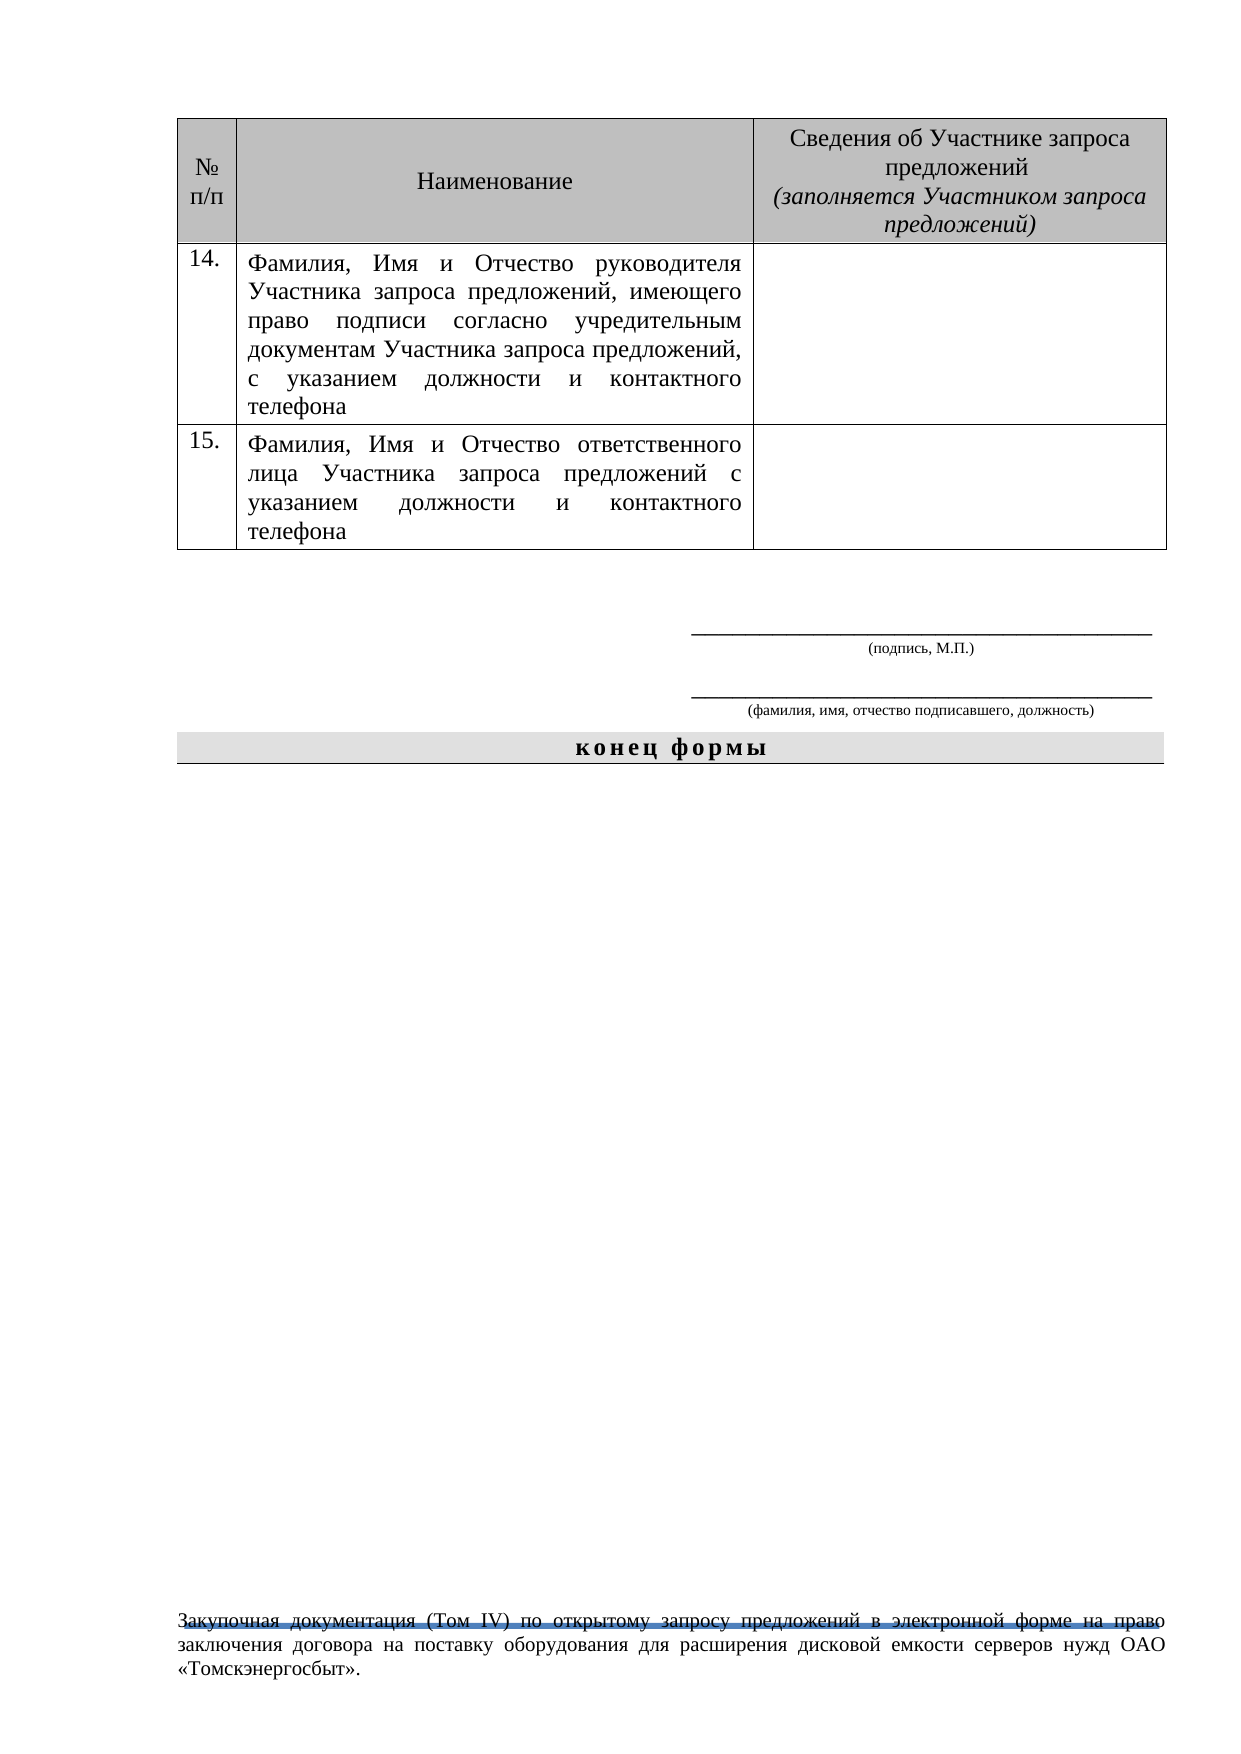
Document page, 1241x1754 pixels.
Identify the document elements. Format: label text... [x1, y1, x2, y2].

table_cell Фамилия, Имя и Отчество руководителя Участника запроса предложений, имеющего право подписи согласно учредительным документам Участника запроса предложений, с указанием должности и контактного телефона [237, 244, 753, 424]
table_cell [178, 425, 236, 549]
table_cell [178, 244, 236, 424]
table_cell [754, 425, 1166, 549]
text конец формы [177, 732, 1164, 763]
table_header Сведения об Участнике запроса предложений (заполняется Участником запроса предложений) [754, 119, 1166, 242]
table_cell [754, 244, 1166, 424]
table_header Наименование [237, 119, 753, 242]
table_header № п/п [178, 119, 236, 242]
table_header __________________________________ (подпись, М.П.) [679, 576, 1163, 669]
table_cell Фамилия, Имя и Отчество ответственного лица Участника запроса предложений с указанием должности и контактного телефона [237, 425, 753, 549]
table_cell __________________________________ (фамилия, имя, отчество подписавшего, должность) [679, 670, 1163, 732]
